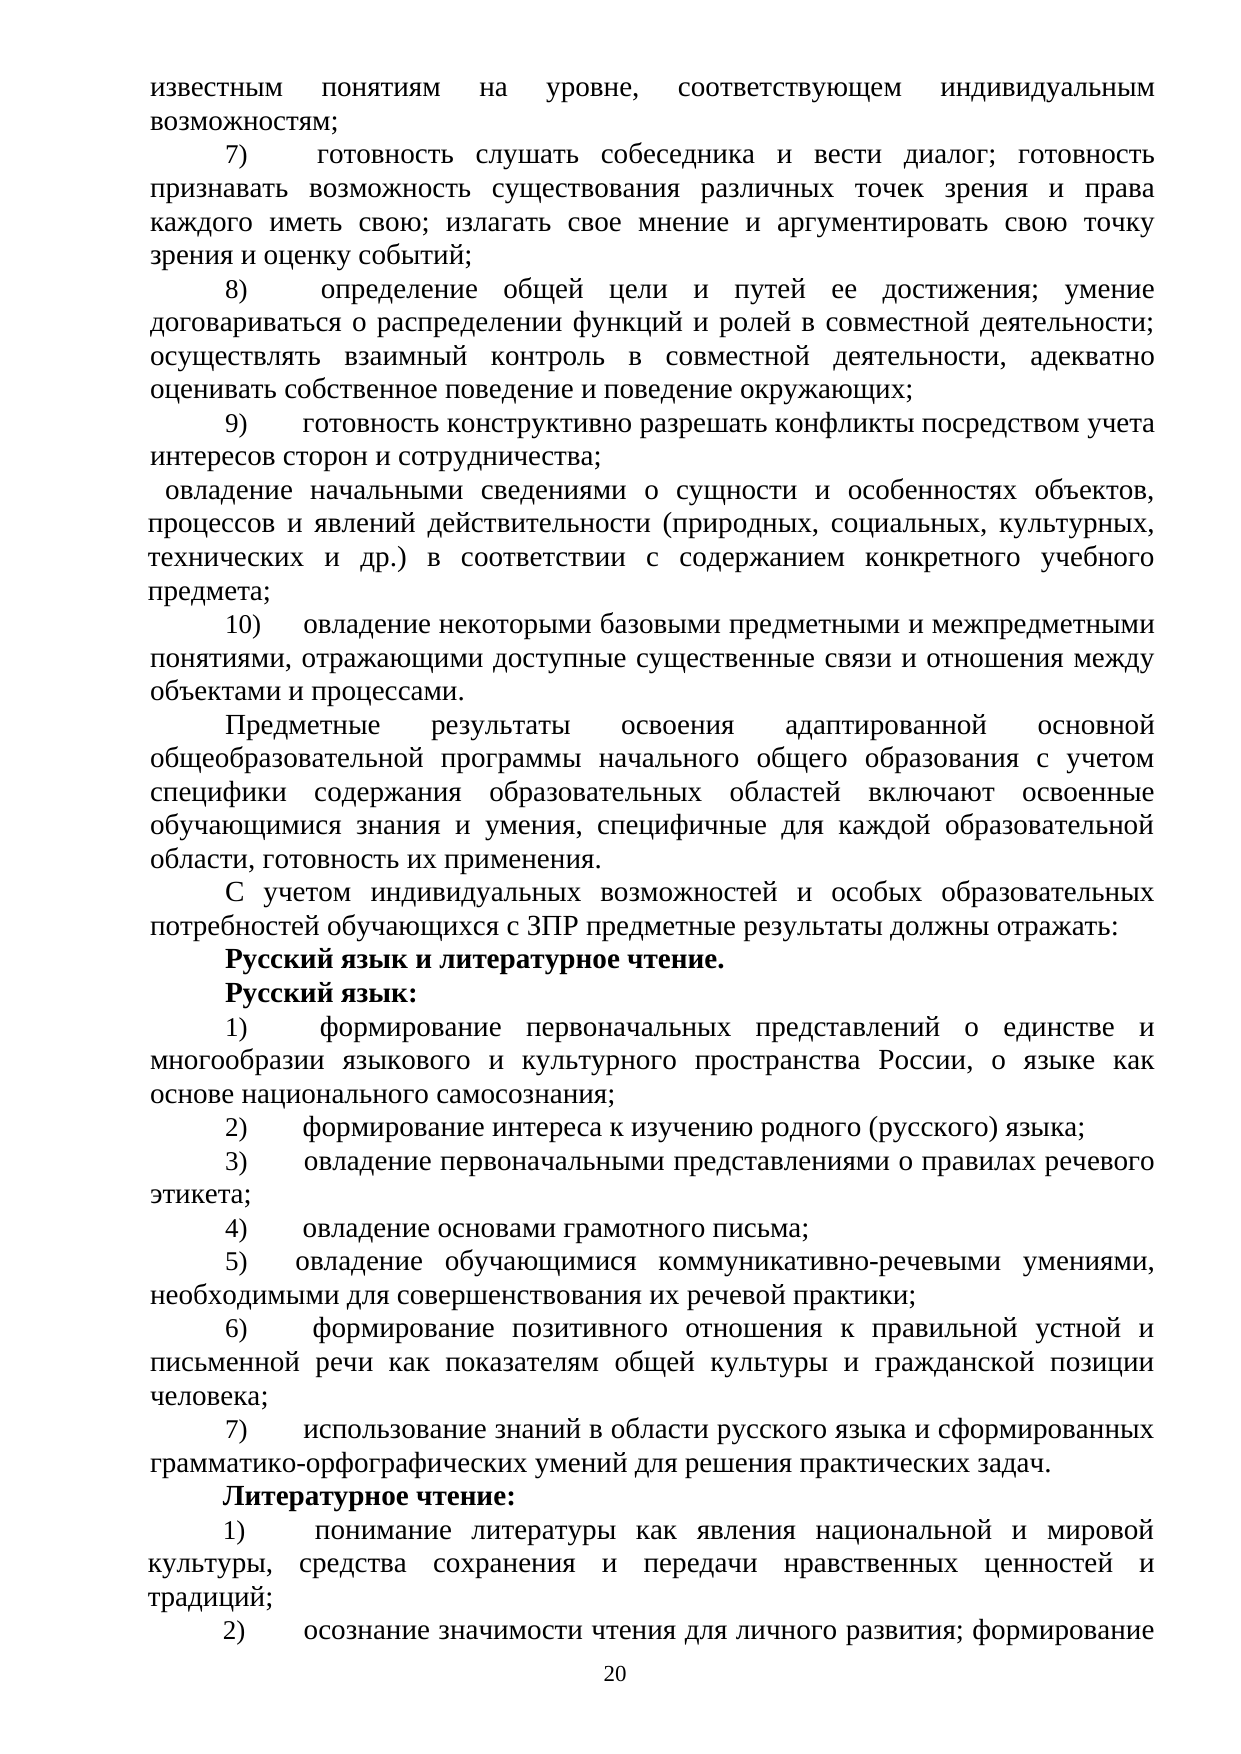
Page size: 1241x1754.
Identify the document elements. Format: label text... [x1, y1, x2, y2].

list готовность конструктивно разрешать конфликты посредством учета интересов сторон и сотрудничества; [150, 405, 1155, 472]
list овладение обучающимися коммуникативно-речевыми умениями, необходимыми для совершенствования их речевой практики; [150, 1243, 1155, 1311]
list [148, 1612, 1155, 1646]
list определение общей цели и путей ее достижения; умение договариваться о распределении функций и ролей в совместной деятельности; осуществлять взаимный контроль в совместной деятельности, адекватно оценивать собственное поведение и поведение окружающих; [150, 271, 1155, 405]
list формирование интереса к изучению родного (русского) языка; [150, 1109, 1155, 1143]
list овладение основами грамотного письма; [150, 1210, 1155, 1243]
list формирование позитивного отношения к правильной устной и письменной речи как показателям общей культуры и гражданской позиции человека; [150, 1311, 1155, 1411]
list овладение некоторыми базовыми предметными и межпредметными понятиями, отражающими доступные существенные связи и отношения между объектами и процессами. [150, 606, 1155, 707]
text С учетом индивидуальных возможностей и особых образовательных потребностей обучающихся с ЗПР предметные результаты должны отражать: [150, 874, 1155, 942]
list понимание литературы как явления национальной и мировой культуры, средства сохранения и передачи нравственных ценностей и традиций; [148, 1512, 1155, 1612]
list формирование первоначальных представлений о единстве и многообразии языкового и культурного пространства России, о языке как основе национального самосознания; [150, 1009, 1155, 1109]
text Русский язык: [150, 975, 1155, 1009]
list готовность слушать собеседника и вести диалог; готовность признавать возможность существования различных точек зрения и права каждого иметь свою; излагать свое мнение и аргументировать свою точку зрения и оценку событий; [150, 137, 1155, 271]
list использование знаний в области русского языка и сформированных грамматико-орфографических умений для решения практических задач. [150, 1411, 1155, 1478]
list овладение первоначальными представлениями о правилах речевого этикета; [150, 1143, 1155, 1210]
text овладение начальными сведениями о сущности и особенностях объектов, процессов и явлений действительности (природных, социальных, культурных, технических и др.) в соответствии с содержанием конкретного учебного предмета; [148, 472, 1155, 606]
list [150, 69, 1155, 137]
text Литературное чтение: [148, 1478, 1155, 1512]
text Русский язык и литературное чтение. [150, 942, 1155, 975]
text Предметные результаты освоения адаптированной основной общеобразовательной программы начального общего образования с учетом специфики содержания образовательных областей включают освоенные обучающимися знания и умения, специфичные для каждой образовательной области, готовность их применения. [150, 707, 1155, 874]
